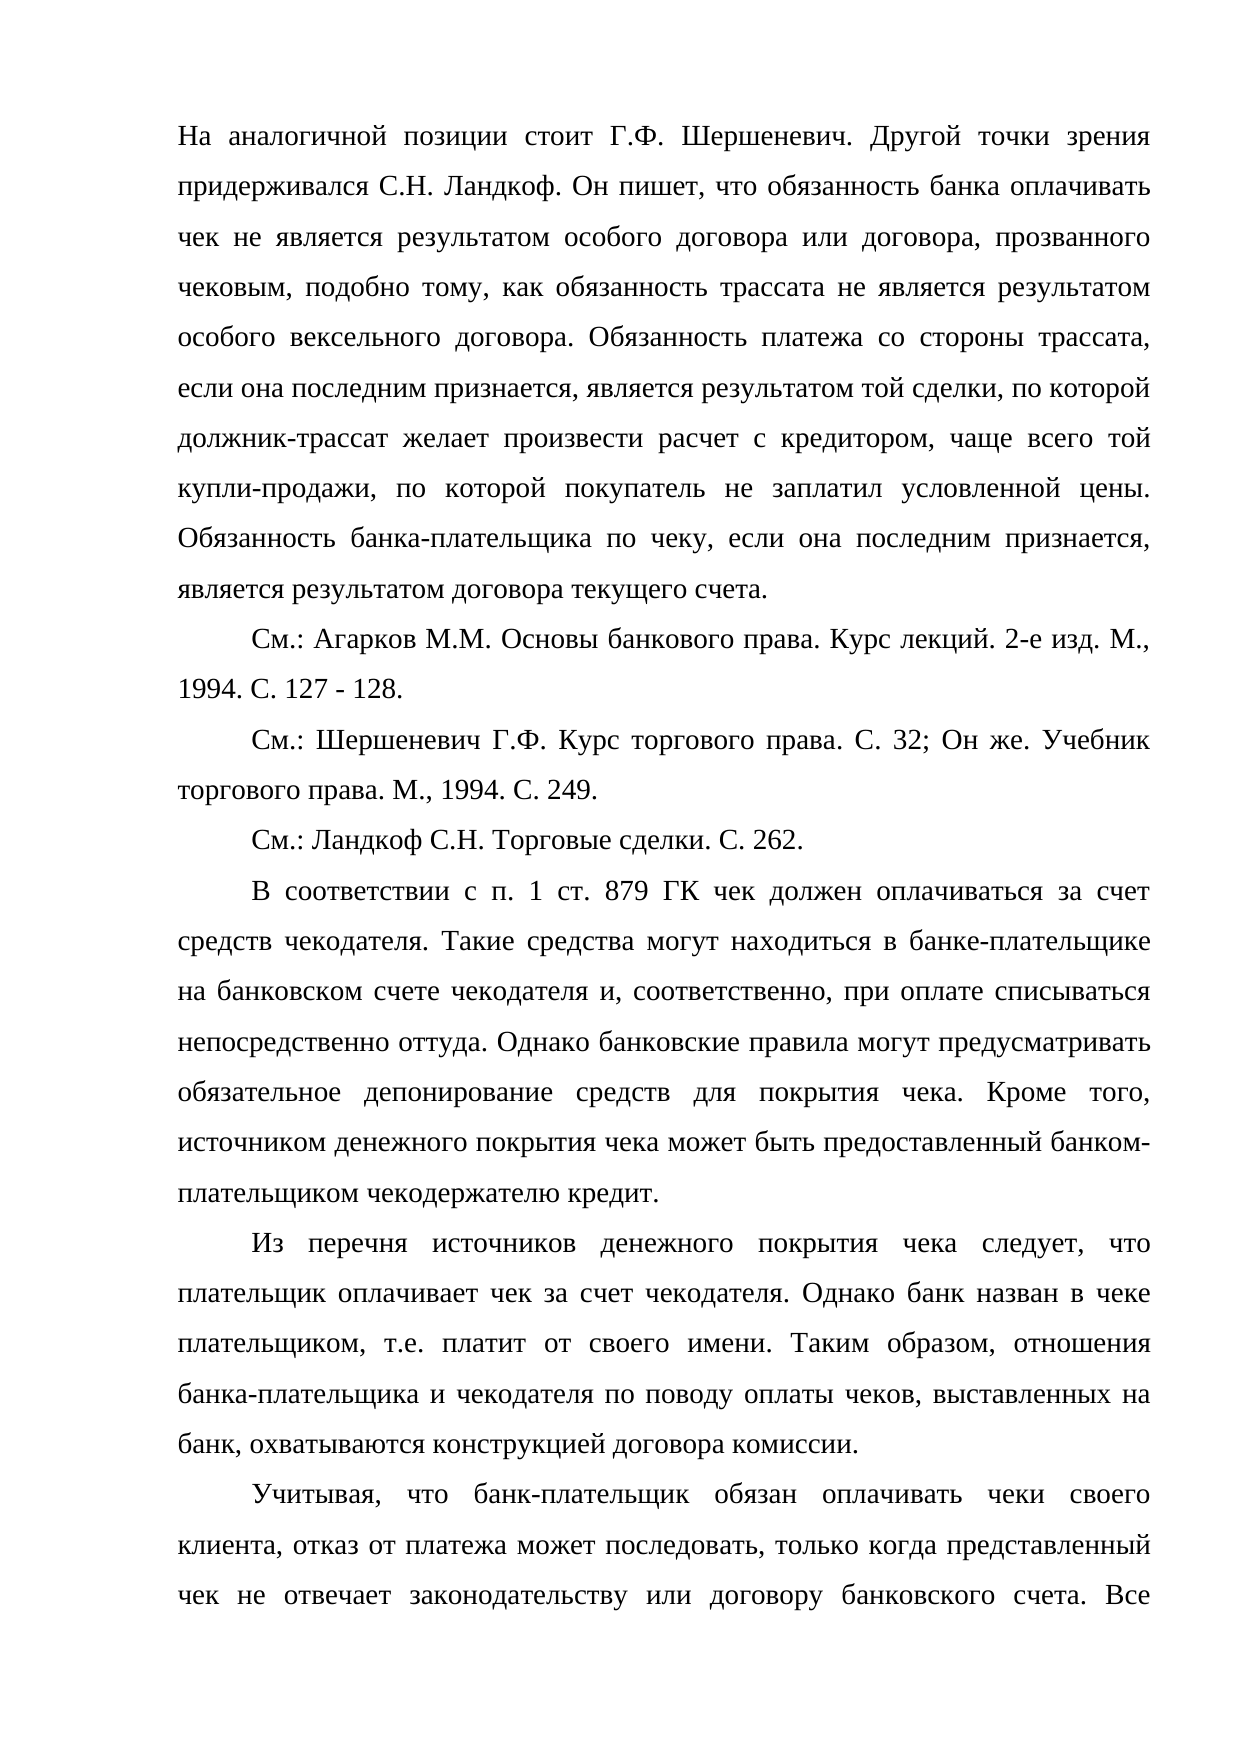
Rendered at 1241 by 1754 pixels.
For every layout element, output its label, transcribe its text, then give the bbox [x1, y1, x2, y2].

text См.: Ландкоф С.Н. Торговые сделки. С. 262. [177, 822, 1152, 856]
text Из перечня источников денежного покрытия чека следует, что плательщик оплачивает чек за счет чекодателя. Однако банк назван в чеке плательщиком, т.е. платит от своего имени. Таким образом, отношения банка-плательщика и чекодателя по поводу оплаты чеков, выставленных на банк, охватываются конструкцией договора комиссии. [177, 1225, 1152, 1460]
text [177, 118, 1152, 604]
text См.: Шершеневич Г.Ф. Курс торгового права. С. 32; Он же. Учебник торгового права. М., 1994. С. 249. [177, 722, 1152, 806]
text В соответствии с п. 1 ст. 879 ГК чек должен оплачиваться за счет средств чекодателя. Такие средства могут находиться в банке-плательщике на банковском счете чекодателя и, соответственно, при оплате списываться непосредственно оттуда. Однако банковские правила могут предусматривать обязательное депонирование средств для покрытия чека. Кроме того, источником денежного покрытия чека может быть предоставленный банком-плательщиком чекодержателю кредит. [177, 873, 1152, 1208]
text См.: Агарков М.М. Основы банкового права. Курс лекций. 2-е изд. М., 1994. С. 127 - 128. [177, 621, 1152, 705]
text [177, 1477, 1152, 1611]
